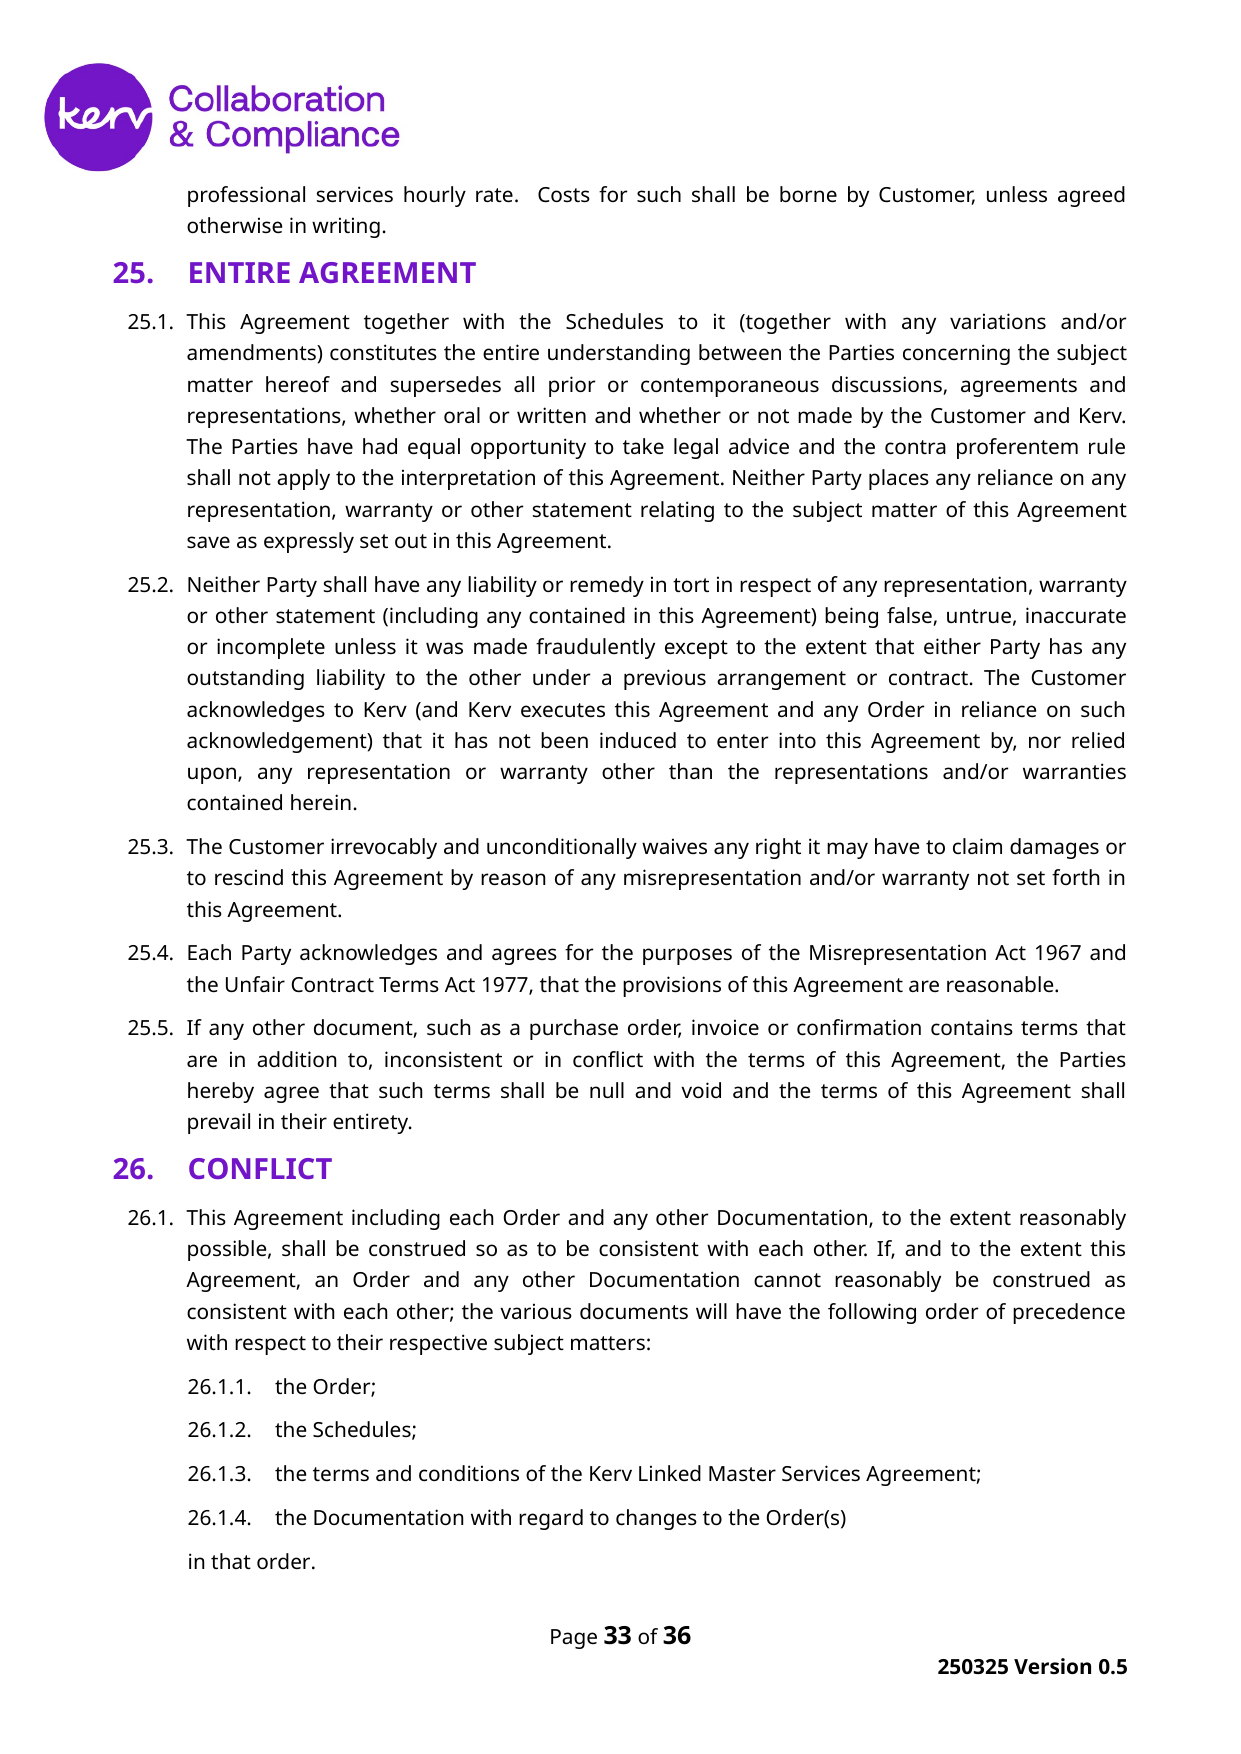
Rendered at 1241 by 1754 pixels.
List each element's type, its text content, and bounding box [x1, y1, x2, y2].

list Each Party acknowledges and agrees for the purposes of the Misrepresentation Act 1967 and the Unfair Contract Terms Act 1977, that the provisions of this Agreement are reasonable. [127, 936, 1128, 998]
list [127, 177, 1128, 240]
list The Customer irrevocably and unconditionally waives any right it may have to claim damages or to rescind this Agreement by reason of any misrepresentation and/or warranty not set forth in this Agreement. [127, 829, 1128, 923]
subtitle CONFLICT [112, 1148, 1128, 1188]
list This Agreement including each Order and any other Documentation, to the extent reasonably possible, shall be construed so as to be consistent with each other. If, and to the extent this Agreement, an Order and any other Documentation cannot reasonably be construed as consistent with each other; the various documents will have the following order of precedence with respect to their respective subject matters: [127, 1200, 1128, 1357]
picture [15, 26, 439, 201]
list the Documentation with regard to changes to the Order(s) [187, 1500, 1128, 1532]
list the terms and conditions of the Kerv Linked Master Services Agreement; [187, 1457, 1128, 1488]
list If any other document, such as a purchase order, invoice or confirmation contains terms that are in addition to, inconsistent or in conflict with the terms of this Agreement, the Parties hereby agree that such terms shall be null and void and the terms of this Agreement shall prevail in their entirety. [127, 1011, 1128, 1136]
subtitle ENTIRE AGREEMENT [112, 252, 1128, 292]
list Neither Party shall have any liability or remedy in tort in respect of any representation, warranty or other statement (including any contained in this Agreement) being false, untrue, inaccurate or incomplete unless it was made fraudulently except to the extent that either Party has any outstanding liability to the other under a previous arrangement or contract. The Customer acknowledges to Kerv (and Kerv executes this Agreement and any Order in reliance on such acknowledgement) that it has not been induced to enter into this Agreement by, nor relied upon, any representation or warranty other than the representations and/or warranties contained herein. [127, 567, 1128, 817]
list the Schedules; [187, 1413, 1128, 1444]
text in that order. [187, 1544, 1128, 1575]
list This Agreement together with the Schedules to it (together with any variations and/or amendments) constitutes the entire understanding between the Parties concerning the subject matter hereof and supersedes all prior or contemporaneous discussions, agreements and representations, whether oral or written and whether or not made by the Customer and Kerv. The Parties have had equal opportunity to take legal advice and the contra proferentem rule shall not apply to the interpretation of this Agreement. Neither Party places any reliance on any representation, warranty or other statement relating to the subject matter of this Agreement save as expressly set out in this Agreement. [127, 304, 1128, 554]
list the Order; [187, 1369, 1128, 1400]
